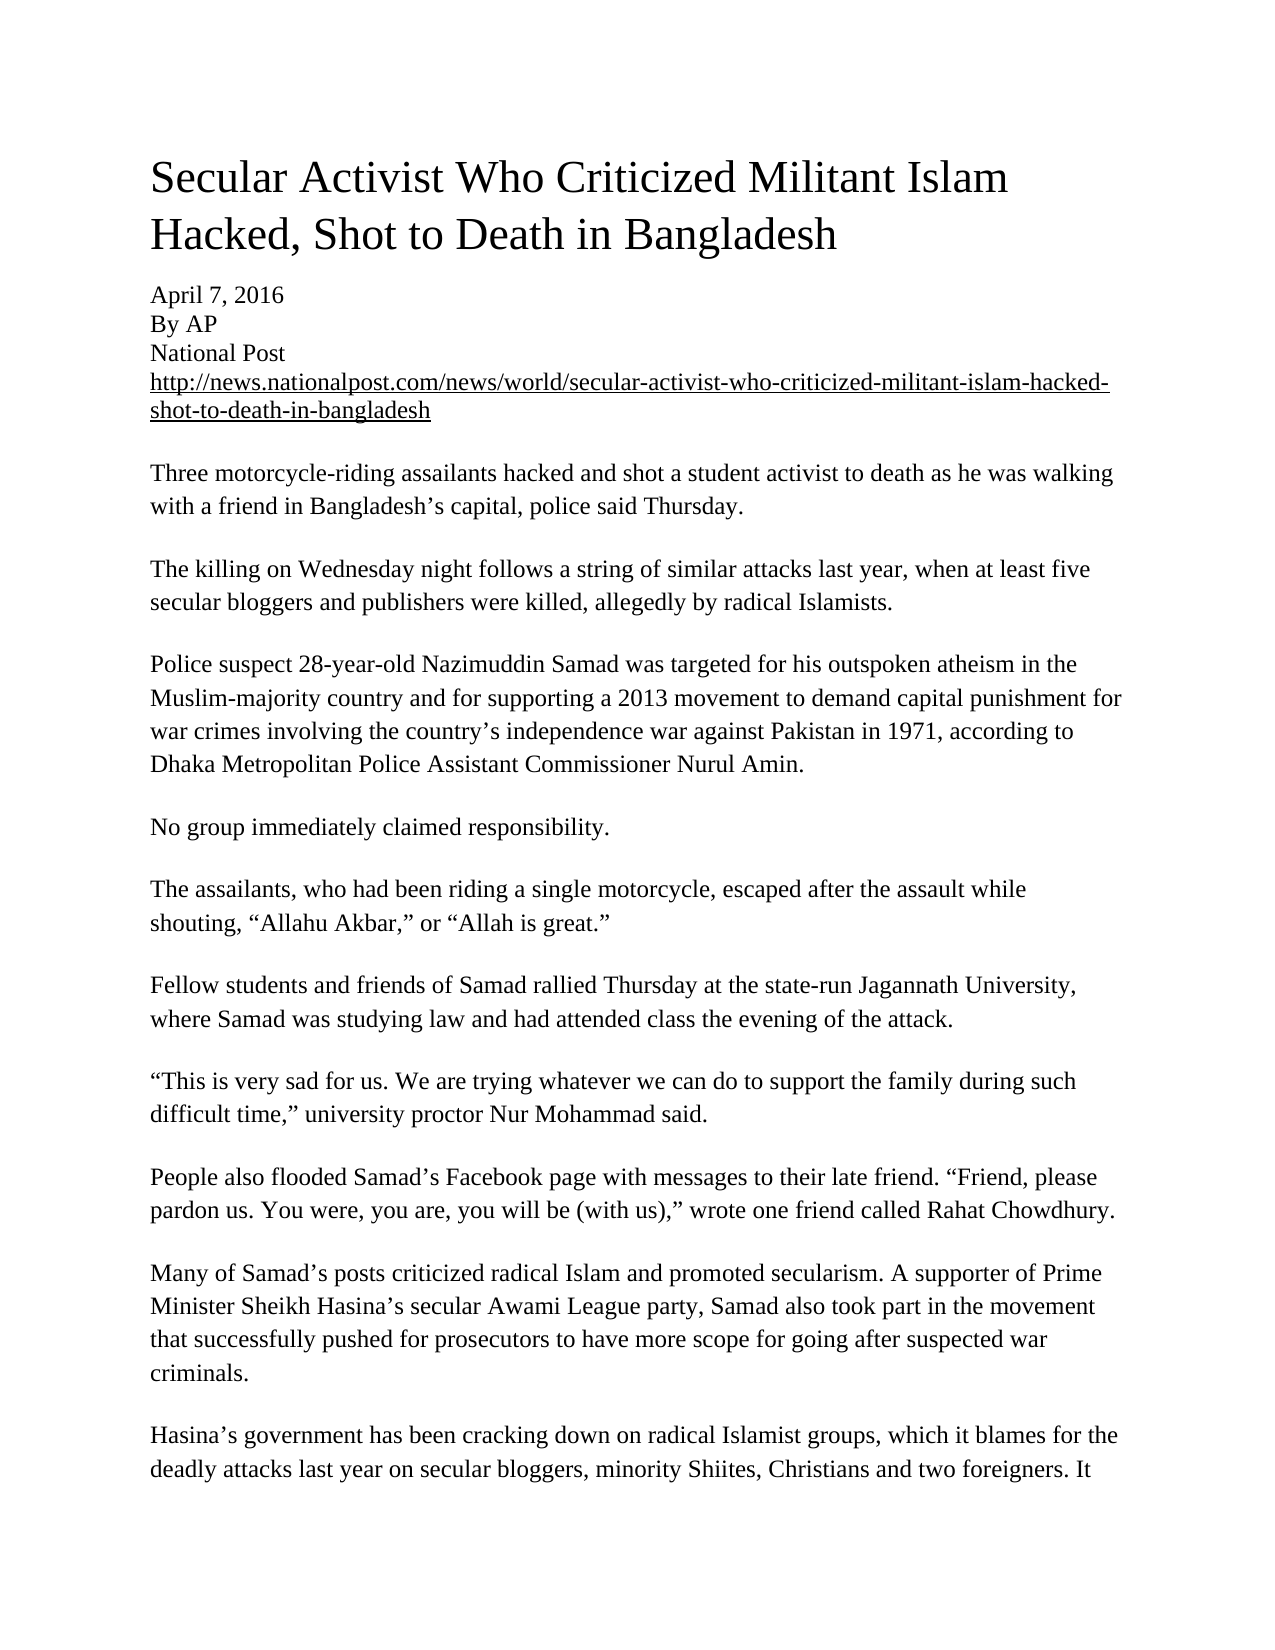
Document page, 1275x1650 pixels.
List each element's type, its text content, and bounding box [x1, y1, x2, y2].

text No group immediately claimed responsibility. [150, 807, 1125, 841]
text April 7, 2016 [150, 280, 1125, 309]
text Police suspect 28-year-old Nazimuddin Samad was targeted for his outspoken atheism in the Muslim-majority country and for supporting a 2013 movement to demand capital punishment for war crimes involving the country’s independence war against Pakistan in 1971, according to Dhaka Metropolitan Police Assistant Commissioner Nurul Amin. [150, 645, 1125, 778]
text By AP [150, 309, 1125, 338]
text http://news.nationalpost.com/news/world/secular-activist-who-criticized-militant-islam-hacked-shot-to-death-in-bangladesh [150, 367, 1125, 424]
text “This is very sad for us. We are trying whatever we can do to support the family during such difficult time,” university proctor Nur Mohammad said. [150, 1062, 1125, 1128]
text People also flooded Samad’s Facebook page with messages to their late friend. “Friend, please pardon us. You were, you are, you will be (with us),” wrote one friend called Rahat Chowdhury. [150, 1157, 1125, 1224]
text Three motorcycle-riding assailants hacked and shot a student activist to death as he was walking with a friend in Bangladesh’s capital, police said Thursday. [150, 453, 1125, 520]
text Secular Activist Who Criticized Militant Islam Hacked, Shot to Death in Bangladesh [150, 150, 1125, 259]
text Fellow students and friends of Samad rallied Thursday at the state-run Jagannath University, where Samad was studying law and had attended class the evening of the attack. [150, 966, 1125, 1032]
text The killing on Wednesday night follows a string of similar attacks last year, when at least five secular bloggers and publishers were killed, allegedly by radical Islamists. [150, 549, 1125, 616]
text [150, 1416, 1125, 1482]
text The assailants, who had been riding a single motorcycle, escaped after the assault while shouting, “Allahu Akbar,” or “Allah is great.” [150, 870, 1125, 937]
text Many of Samad’s posts criticized radical Islam and promoted secularism. A supporter of Prime Minister Sheikh Hasina’s secular Awami League party, Samad also took part in the movement that successfully pushed for prosecutors to have more scope for going after suspected war criminals. [150, 1253, 1125, 1387]
text National Post [150, 338, 1125, 367]
